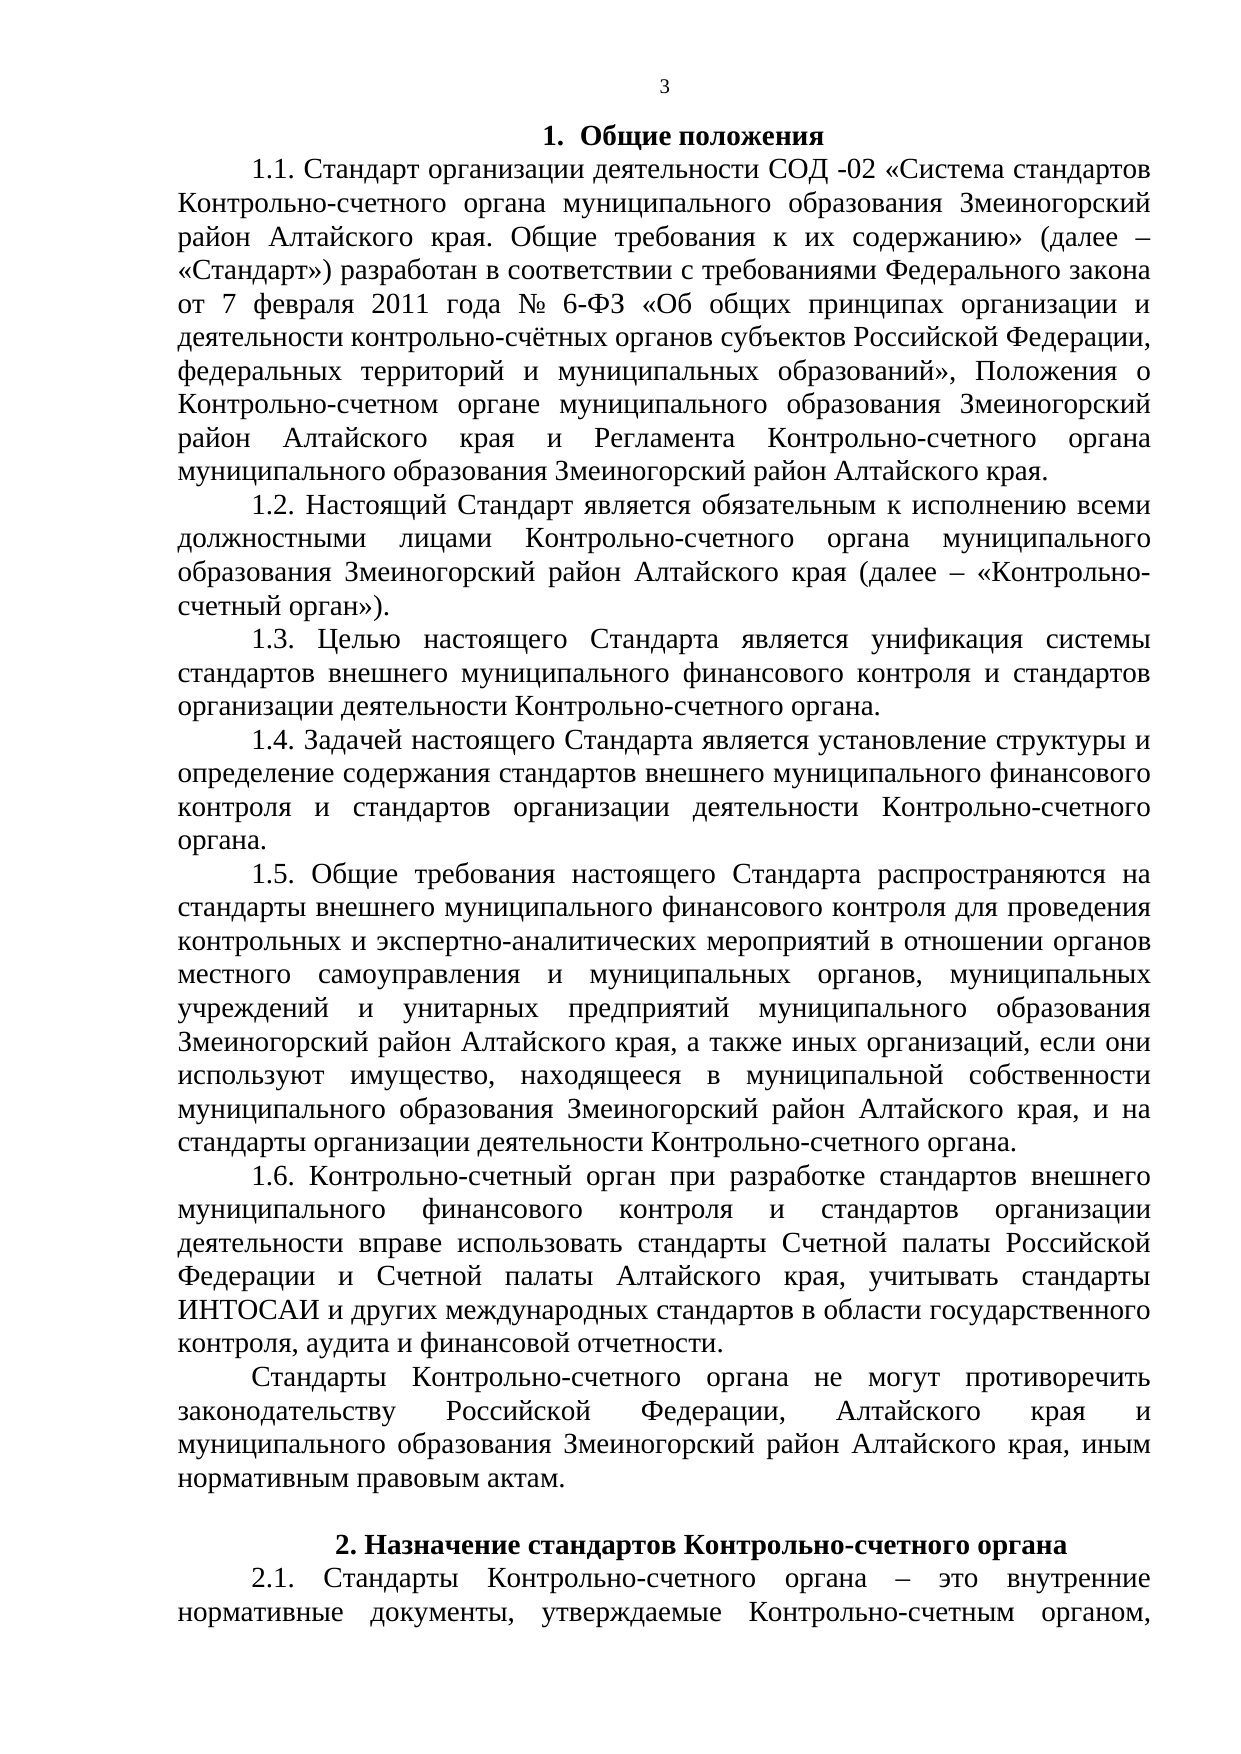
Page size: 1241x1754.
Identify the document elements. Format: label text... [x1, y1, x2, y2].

text 2. Назначение стандартов Контрольно-счетного органа [177, 1527, 1152, 1560]
text 1.2. Настоящий Стандарт является обязательным к исполнению всеми должностными лицами Контрольно-счетного органа муниципального образования Змеиногорский район Алтайского края (далее – «Контрольно-счетный орган»). [177, 487, 1152, 621]
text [177, 1560, 1152, 1627]
list Общие положения [215, 118, 1152, 152]
text 1.5. Общие требования настоящего Стандарта распространяются на стандарты внешнего муниципального финансового контроля для проведения контрольных и экспертно-аналитических мероприятий в отношении органов местного самоуправления и муниципальных органов, муниципальных учреждений и унитарных предприятий муниципального образования Змеиногорский район Алтайского края, а также иных организаций, если они используют имущество, находящееся в муниципальной собственности муниципального образования Змеиногорский район Алтайского края, и на стандарты организации деятельности Контрольно-счетного органа. [177, 856, 1152, 1158]
text 1.3. Целью настоящего Стандарта является унификация системы стандартов внешнего муниципального финансового контроля и стандартов организации деятельности Контрольно-счетного органа. [177, 621, 1152, 722]
text 1.6. Контрольно-счетный орган при разработке стандартов внешнего муниципального финансового контроля и стандартов организации деятельности вправе использовать стандарты Счетной палаты Российской Федерации и Счетной палаты Алтайского края, учитывать стандарты ИНТОСАИ и других международных стандартов в области государственного контроля, аудита и финансовой отчетности. [177, 1158, 1152, 1359]
text 1.1. Стандарт организации деятельности СОД -02 «Система стандартов Контрольно-счетного органа муниципального образования Змеиногорский район Алтайского края. Общие требования к их содержанию» (далее – «Стандарт») разработан в соответствии с требованиями Федерального закона от 7 февраля 2011 года № 6-ФЗ «Об общих принципах организации и деятельности контрольно-счётных органов субъектов Российской Федерации, федеральных территорий и муниципальных образований», Положения о Контрольно-счетном органе муниципального образования Змеиногорский район Алтайского края и Регламента Контрольно-счетного органа муниципального образования Змеиногорский район Алтайского края. [177, 152, 1152, 487]
text Стандарты Контрольно-счетного органа не могут противоречить законодательству Российской Федерации, Алтайского края и муниципального образования Змеиногорский район Алтайского края, иным нормативным правовым актам. [177, 1359, 1152, 1493]
text 1.4. Задачей настоящего Стандарта является установление структуры и определение содержания стандартов внешнего муниципального финансового контроля и стандартов организации деятельности Контрольно-счетного органа. [177, 722, 1152, 856]
